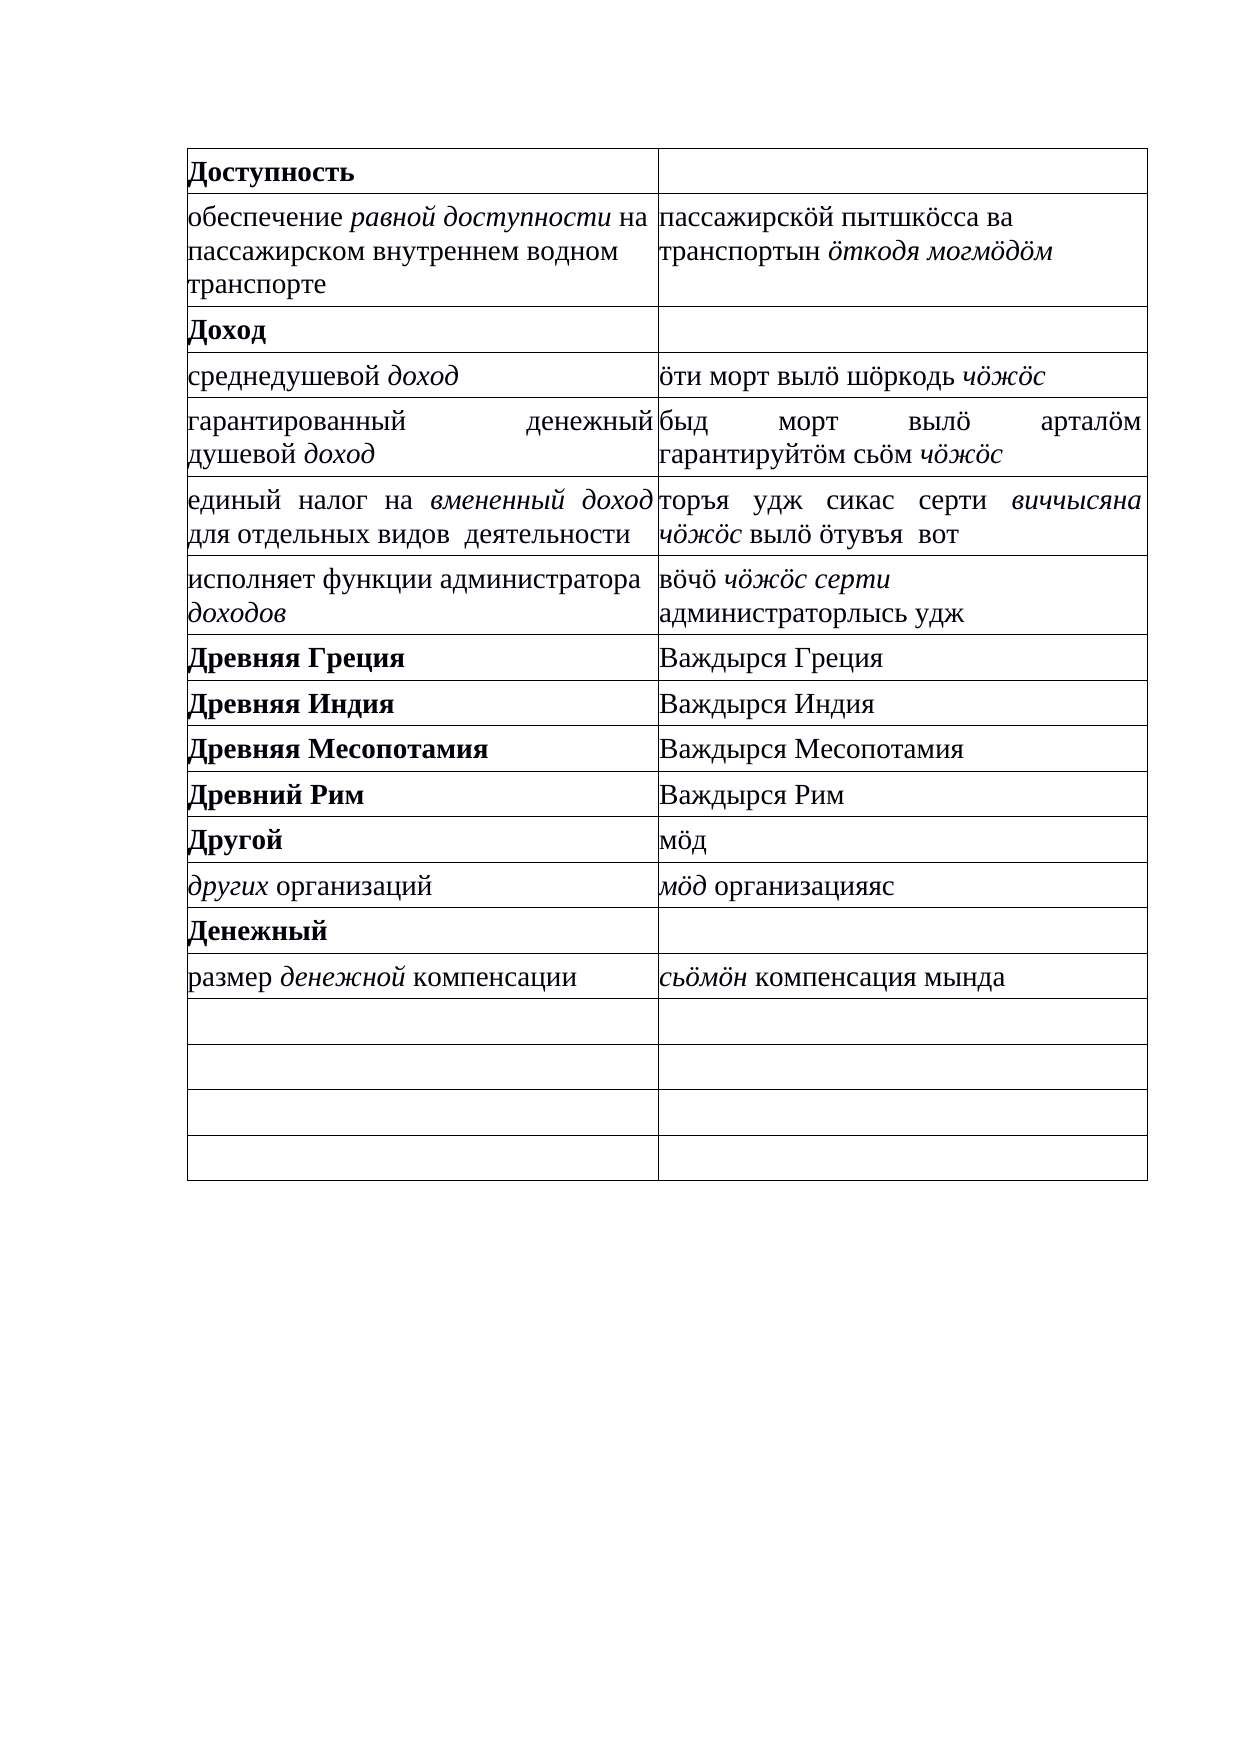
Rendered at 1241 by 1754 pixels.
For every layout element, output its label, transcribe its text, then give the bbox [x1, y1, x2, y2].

table_cell других организаций [188, 863, 658, 907]
table_cell размер денежной компенсации [188, 954, 658, 998]
table_cell Важдырся Рим [659, 772, 1147, 816]
table_cell пассажирскӧй пытшкӧсса ва транспортын ӧткодя могмӧдӧм [659, 194, 1147, 306]
table_cell исполняет функции администратора доходов [188, 556, 658, 634]
table_cell [188, 1045, 658, 1089]
table_cell быд морт вылӧ арталӧм гарантируйтӧм сьӧм чӧжӧс [659, 398, 1147, 476]
table_cell [188, 1090, 658, 1135]
table_cell [659, 149, 1147, 193]
table_cell единый налог на вмененный доход для отдельных видов деятельности [188, 477, 658, 555]
table_cell гарантированный денежный душевой доход [188, 398, 658, 476]
table_cell [659, 999, 1147, 1044]
table_cell Доход [188, 307, 658, 351]
table_cell Денежный [188, 908, 658, 953]
table_cell Важдырся Греция [659, 635, 1147, 679]
table_cell Важдырся Индия [659, 681, 1147, 725]
table_cell Другой [188, 817, 658, 862]
table_cell [659, 1090, 1147, 1135]
table_cell обеспечение равной доступности на пассажирском внутреннем водном транспорте [188, 194, 658, 306]
table_cell Доступность [188, 149, 658, 193]
table_cell торъя удж сикас серти виччысяна чӧжӧс вылӧ ӧтувъя вот [659, 477, 1147, 555]
table_cell среднедушевой доход [188, 353, 658, 397]
table_cell Древняя Индия [188, 681, 658, 725]
table_cell сьӧмӧн компенсация мында [659, 954, 1147, 998]
table_cell Важдырся Месопотамия [659, 726, 1147, 771]
table_cell [188, 1136, 658, 1180]
table_cell [188, 999, 658, 1044]
table_cell [659, 908, 1147, 953]
table_cell [659, 307, 1147, 351]
table_cell Древняя Греция [188, 635, 658, 679]
table_cell [659, 1136, 1147, 1180]
table_cell вӧчӧ чӧжӧс серти администраторлысь удж [659, 556, 1147, 634]
table_cell ӧти морт вылӧ шӧркодь чӧжӧс [659, 353, 1147, 397]
table_cell мӧд [659, 817, 1147, 862]
table_cell мӧд организацияяс [659, 863, 1147, 907]
table_cell Древняя Месопотамия [188, 726, 658, 771]
table_cell [659, 1045, 1147, 1089]
table_cell Древний Рим [188, 772, 658, 816]
